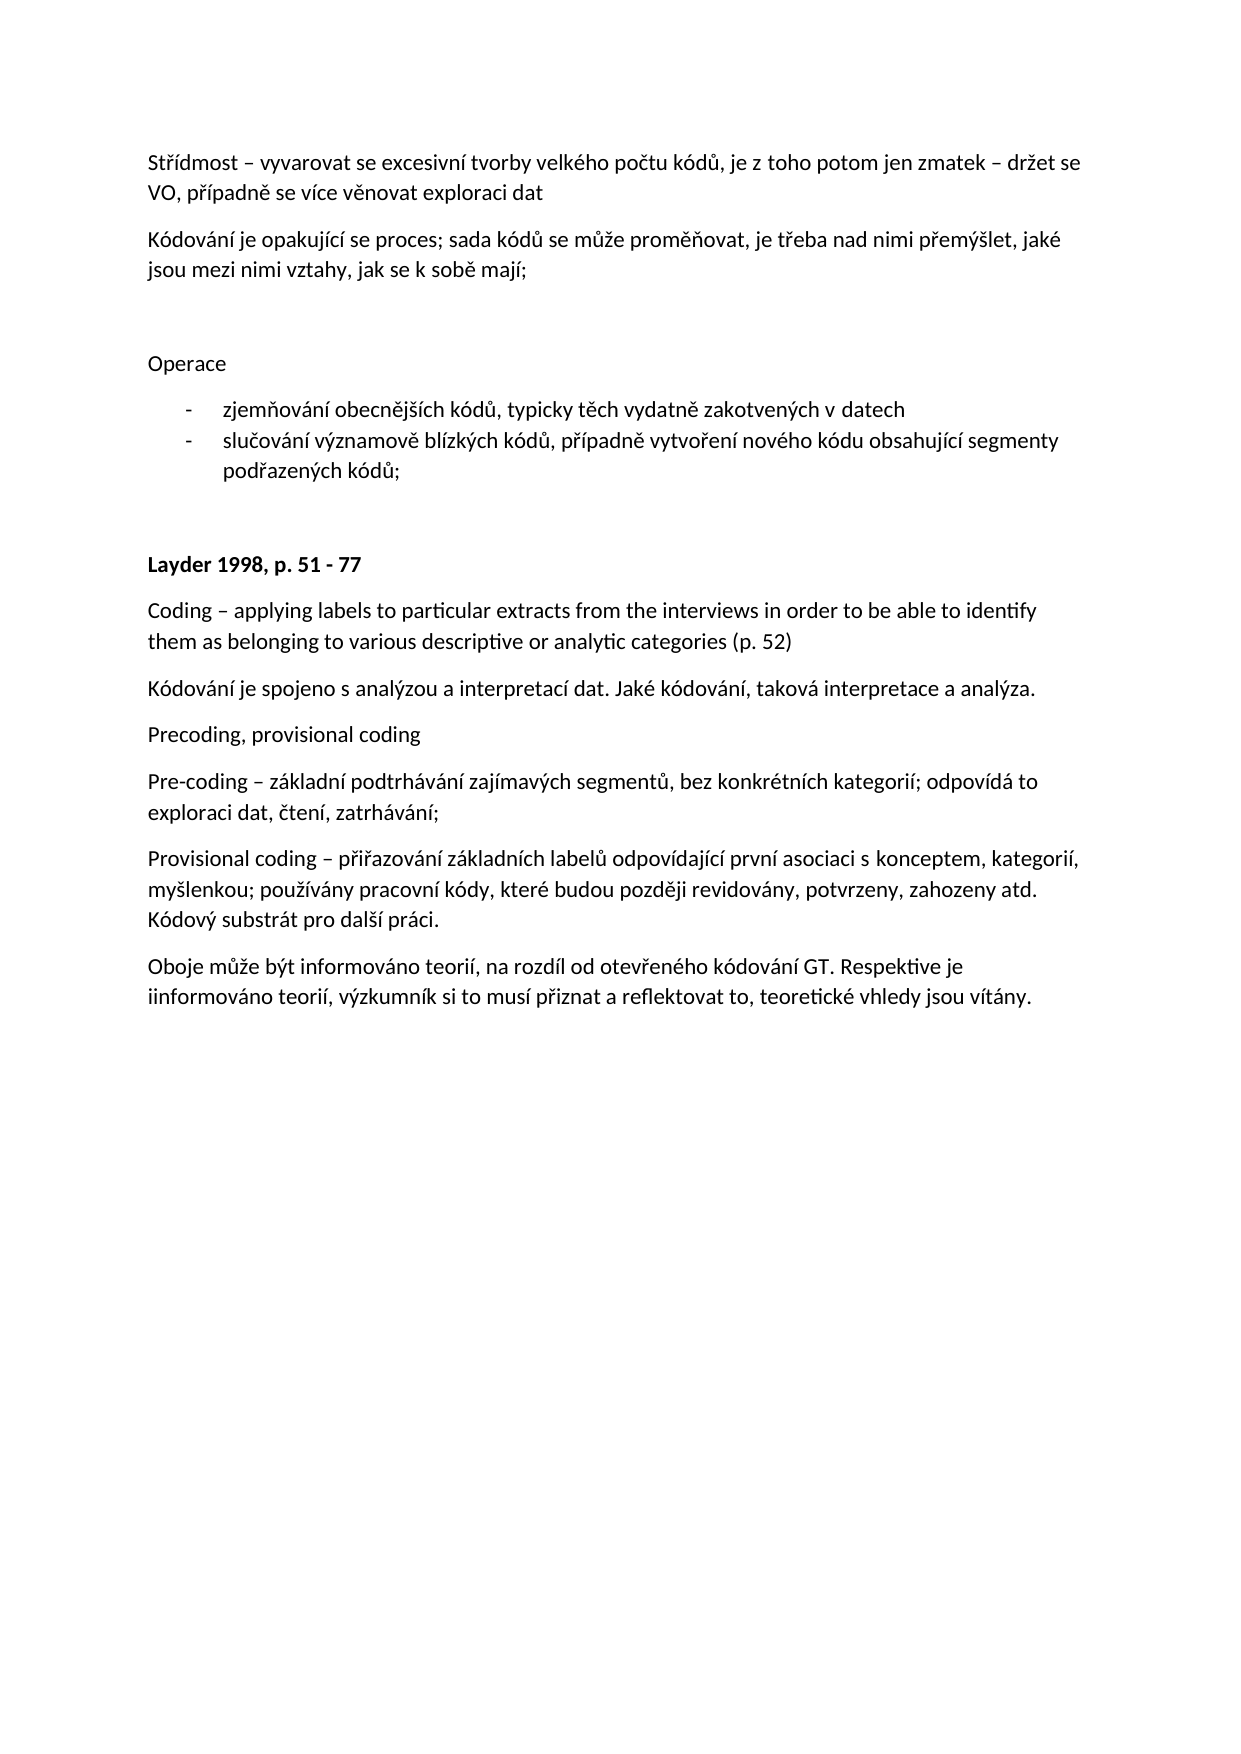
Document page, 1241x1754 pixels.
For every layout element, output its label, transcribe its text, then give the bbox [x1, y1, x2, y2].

text Precoding, provisional coding [148, 721, 1093, 748]
text Kódování je spojeno s analýzou a interpretací dat. Jaké kódování, taková interpretace a analýza. [148, 674, 1093, 702]
text Pre-coding – základní podtrhávání zajímavých segmentů, bez konkrétních kategorií; odpovídá to exploraci dat, čtení, zatrhávání; [148, 767, 1093, 826]
list slučování významově blízkých kódů, případně vytvoření nového kódu obsahující segmenty podřazených kódů; [185, 426, 1093, 484]
text Provisional coding – přiřazování základních labelů odpovídající první asociaci s konceptem, kategorií, myšlenkou; používány pracovní kódy, které budou později revidovány, potvrzeny, zahozeny atd. Kódový substrát pro další práci. [148, 844, 1093, 933]
text Oboje může být informováno teorií, na rozdíl od otevřeného kódování GT. Respektive je iinformováno teorií, výzkumník si to musí přiznat a reflektovat to, teoretické vhledy jsou vítány. [148, 952, 1093, 1010]
text Coding – applying labels to particular extracts from the interviews in order to be able to identify them as belonging to various descriptive or analytic categories (p. 52) [148, 597, 1093, 655]
text Kódování je opakující se proces; sada kódů se může proměňovat, je třeba nad nimi přemýšlet, jaké jsou mezi nimi vztahy, jak se k sobě mají; [148, 225, 1093, 283]
text Střídmost – vyvarovat se excesivní tvorby velkého počtu kódů, je z toho potom jen zmatek – držet se VO, případně se více věnovat exploraci dat [148, 148, 1093, 206]
text Operace [148, 349, 1093, 377]
text Layder 1998, p. 51 - 77 [148, 550, 1093, 578]
list zjemňování obecnějších kódů, typicky těch vydatně zakotvených v datech [185, 396, 1093, 423]
